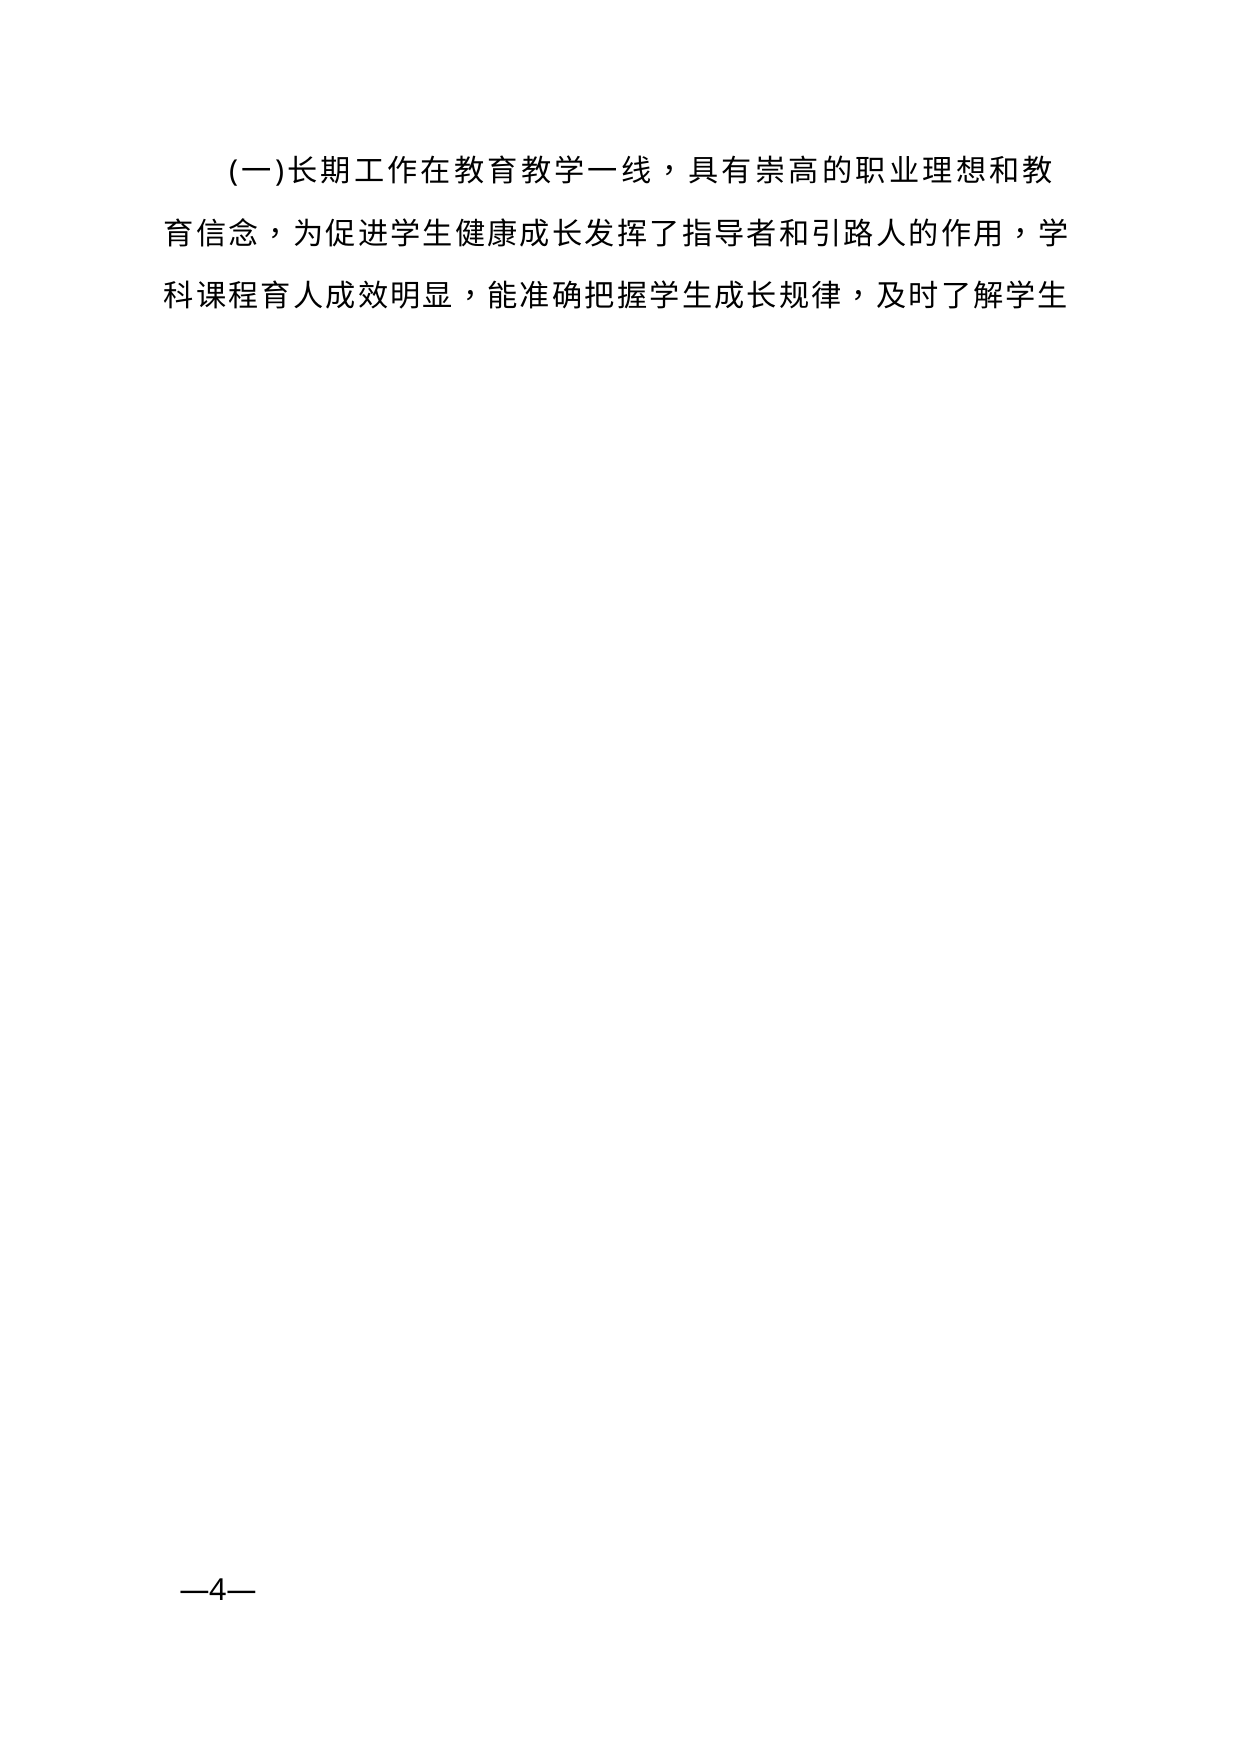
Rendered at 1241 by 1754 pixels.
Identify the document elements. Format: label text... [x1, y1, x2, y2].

text (一)长期工作在教育教学一线，具有崇高的职业理想和教 育信念，为促进学生健康成长发挥了指导者和引路人的作用，学 [163, 149, 1071, 253]
text 科课程育人成效明显，能准确把握学生成长规律，及时了解学生 [163, 276, 1079, 313]
